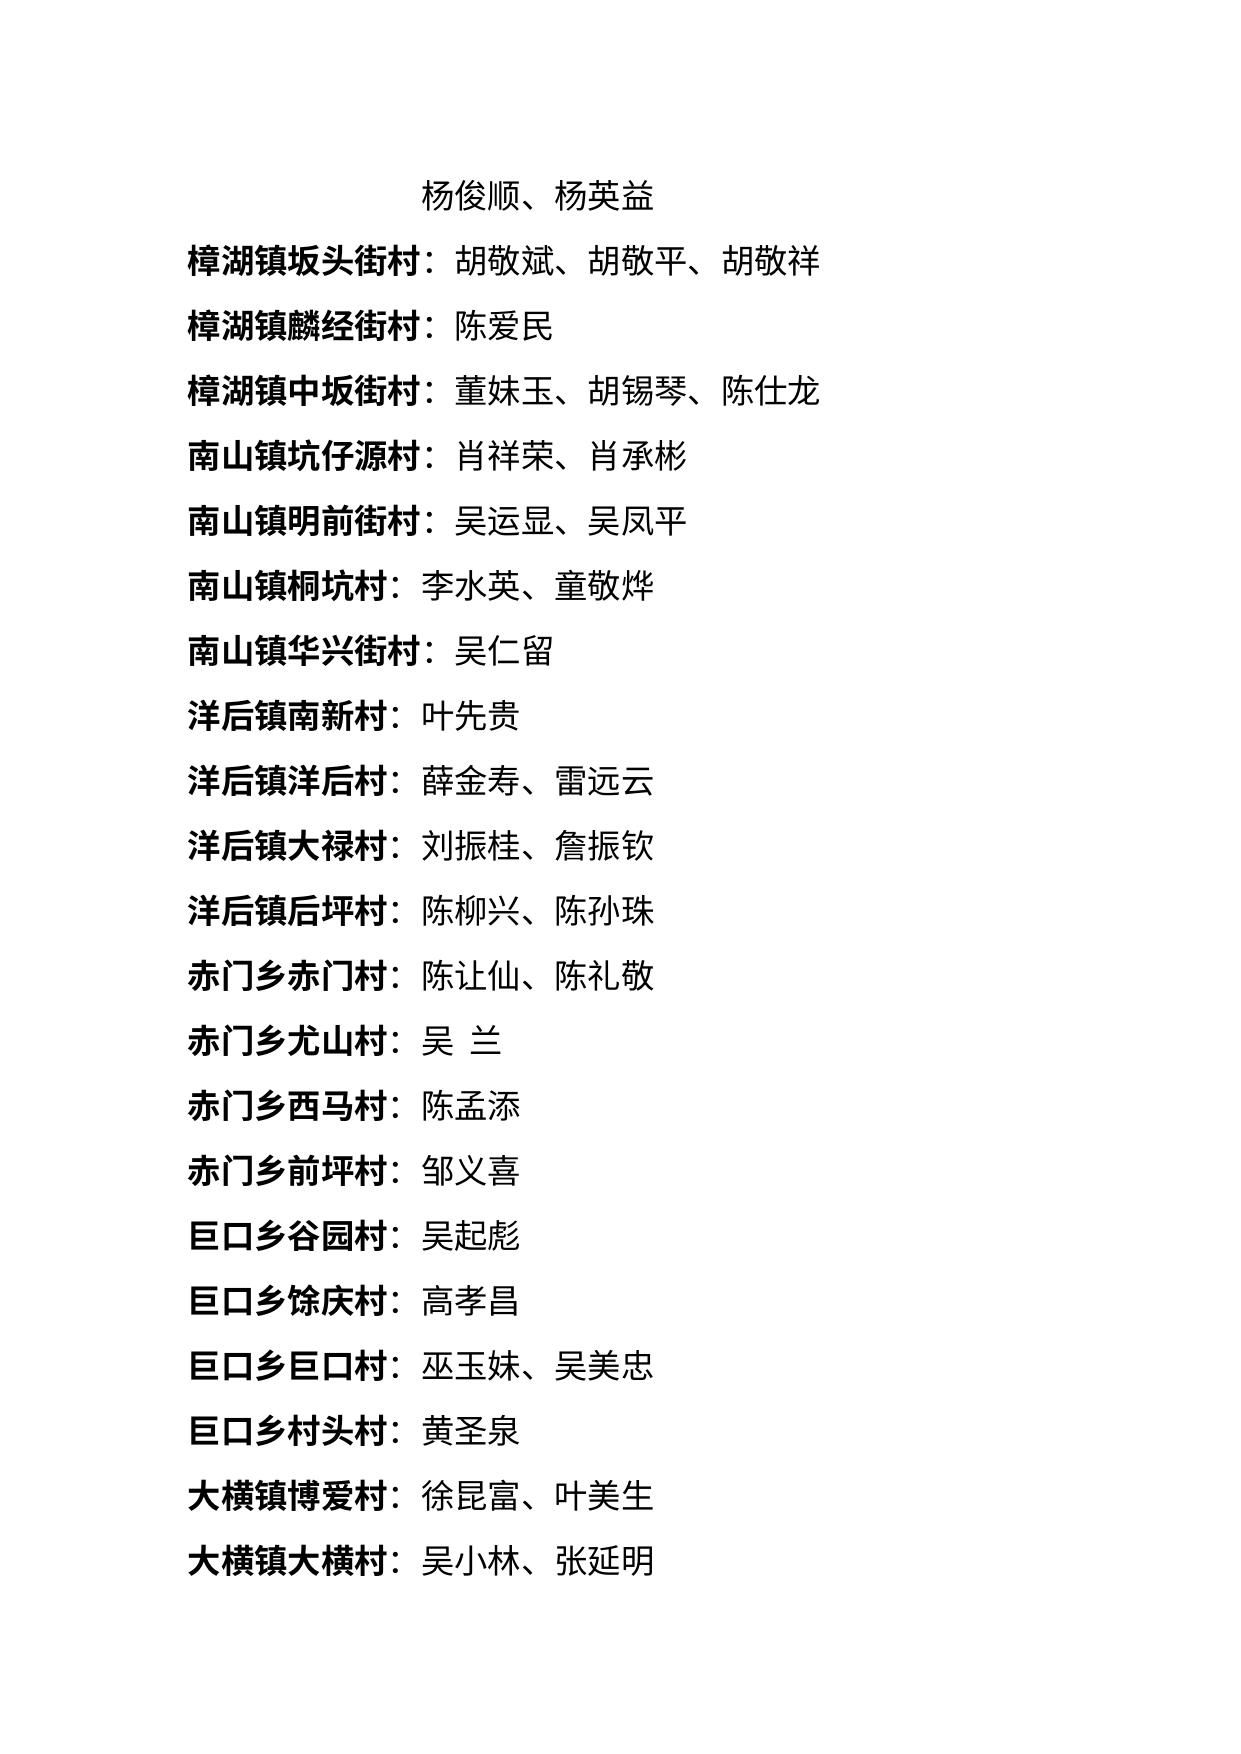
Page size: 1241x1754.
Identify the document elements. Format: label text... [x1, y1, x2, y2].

text 樟湖镇中坂街村：董妹玉、胡锡琴、陈仕龙 [187, 357, 1053, 422]
text 洋后镇洋后村：薛金寿、雷远云 [187, 747, 1053, 812]
text 赤门乡前坪村：邹义喜 [187, 1137, 1053, 1202]
text 樟湖镇麟经街村：陈爱民 [187, 292, 1053, 357]
text 樟湖镇坂头街村：胡敬斌、胡敬平、胡敬祥 [187, 227, 1053, 292]
text 南山镇坑仔源村：肖祥荣、肖承彬 [187, 422, 1053, 487]
text 大横镇大横村：吴小林、张延明 [187, 1527, 1053, 1592]
text 洋后镇后坪村：陈柳兴、陈孙珠 [187, 877, 1053, 942]
text 巨口乡馀庆村：高孝昌 [187, 1267, 1053, 1332]
text 巨口乡村头村：黄圣泉 [187, 1397, 1053, 1462]
text 南山镇明前街村：吴运显、吴凤平 [187, 487, 1053, 552]
text 赤门乡西马村：陈孟添 [187, 1072, 1053, 1137]
text 大横镇博爱村：徐昆富、叶美生 [187, 1462, 1053, 1527]
text 洋后镇大禄村：刘振桂、詹振钦 [187, 812, 1053, 877]
text 杨俊顺、杨英益 [187, 162, 1053, 227]
text 南山镇桐坑村：李水英、童敬烨 [187, 552, 1053, 617]
text 赤门乡尤山村：吴 兰 [187, 1007, 1053, 1072]
text 南山镇华兴街村：吴仁留 [187, 617, 1053, 682]
text 巨口乡巨口村：巫玉妹、吴美忠 [187, 1332, 1053, 1397]
text 赤门乡赤门村：陈让仙、陈礼敬 [187, 942, 1053, 1007]
text 巨口乡谷园村：吴起彪 [187, 1202, 1053, 1267]
text 洋后镇南新村：叶先贵 [187, 682, 1053, 747]
